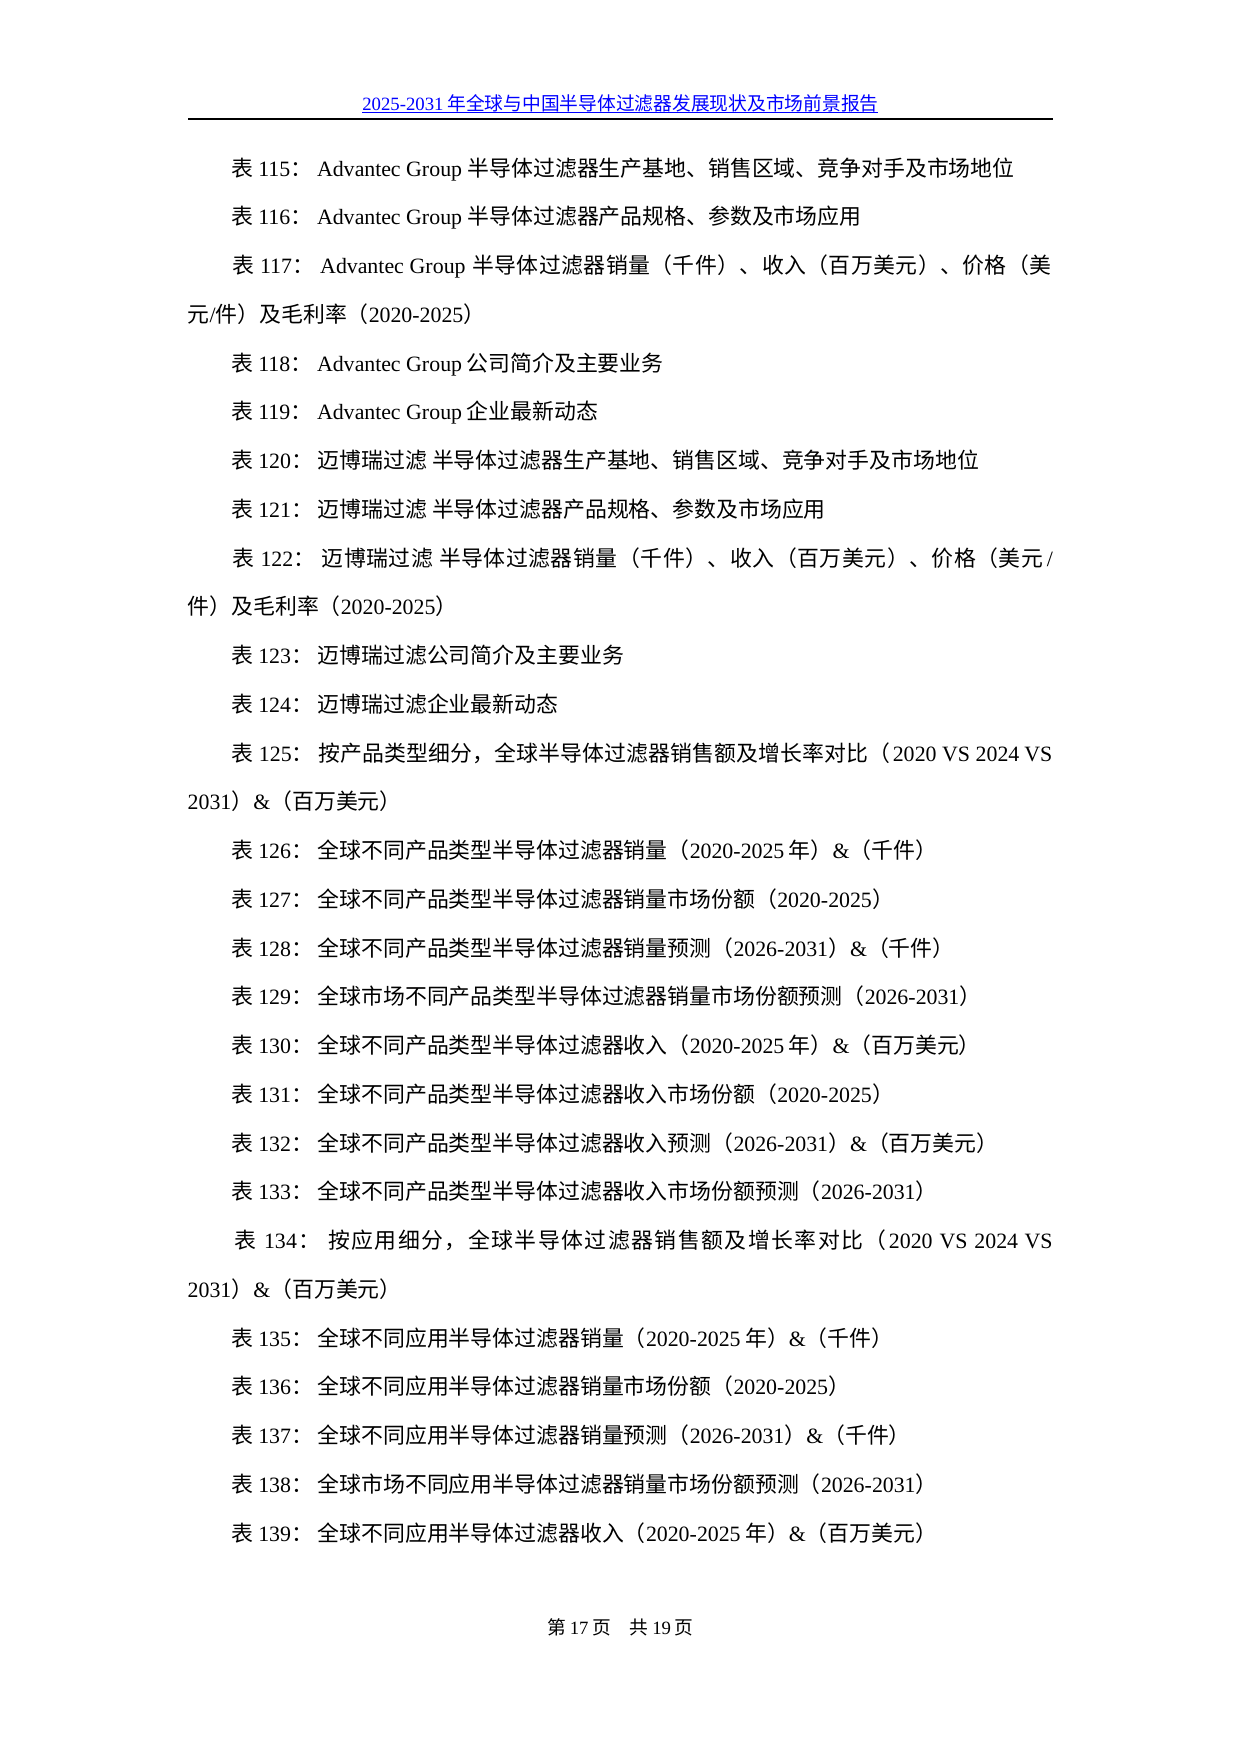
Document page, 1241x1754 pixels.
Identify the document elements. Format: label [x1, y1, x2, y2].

text [187, 150, 1053, 1548]
